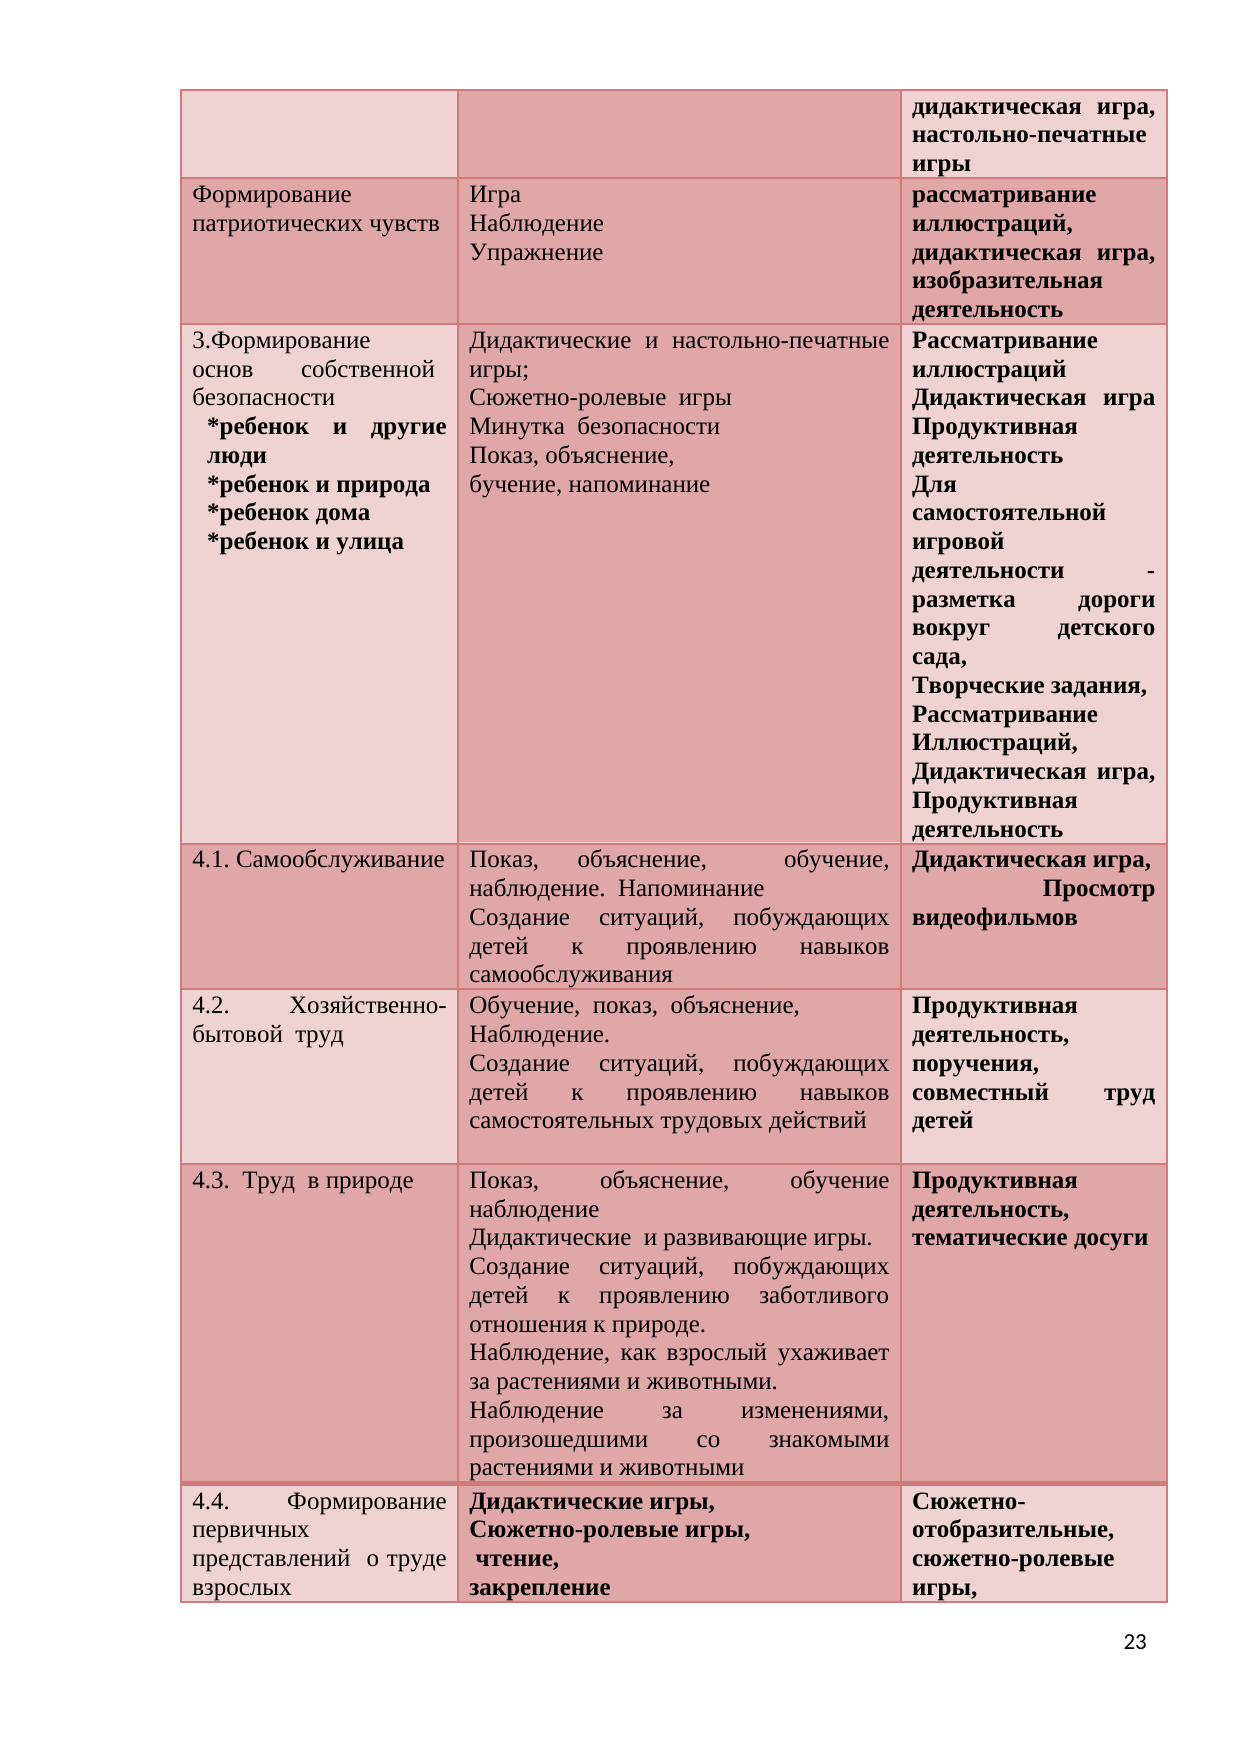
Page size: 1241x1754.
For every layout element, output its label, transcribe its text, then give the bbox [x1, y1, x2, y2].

table_cell 4.3. Труд в природе [182, 1280, 457, 1596]
table_cell Рассматривание иллюстраций Дидактическая игра Продуктивная деятельность Для самостоятельной игровой деятельности - разметка дороги вокруг детского сада, Творческие задания, Рассматривание Иллюстраций, Дидактическая игра, Продуктивная деятельность [902, 440, 1166, 957]
table_cell Продуктивная деятельность, поручения, совместный труд детей [902, 1105, 1166, 1278]
table_cell 2. Ребенок в семье и сообществе [182, 91, 457, 292]
table_cell Прогулка Самостоятельная деятельность Тематические досуги Труд (в природе, дежурство) [459, 91, 900, 292]
table_cell Показ, объяснение, обучение, наблюдение. Напоминание Создание ситуаций, побуждающих детей к проявлению навыков самообслуживания [459, 960, 900, 1103]
table_cell Игра Наблюдение Упражнение [459, 294, 900, 438]
table_cell Формирование патриотических чувств [182, 294, 457, 438]
table_cell Показ, объяснение, обучение наблюдение Дидактические и развивающие игры. Создание ситуаций, побуждающих детей к проявлению заботливого отношения к природе. Наблюдение, как взрослый ухаживает за растениями и животными. Наблюдение за изменениями, произошедшими со знакомыми растениями и животными [459, 1280, 900, 1596]
table_cell Обучение, показ, объяснение, Наблюдение. Создание ситуаций, побуждающих детей к проявлению навыков самостоятельных трудовых действий [459, 1105, 900, 1278]
table_cell рассматривание иллюстраций, дидактическая игра, изобразительная деятельность [902, 294, 1166, 438]
table_cell 4.2. Хозяйственно-бытовой труд [182, 1105, 457, 1278]
table_cell 4.1. Самообслуживание [182, 960, 457, 1103]
table_cell 3.Формирование основ собственной безопасности *ребенок и другие люди *ребенок и природа *ребенок дома *ребенок и улица [182, 440, 457, 957]
table_cell Дидактическая игра, Просмотр видеофильмов [902, 960, 1166, 1103]
table_cell Сюжетно-отобразительная игра, сюжетно-ролевая игра, дидактическая игра, настольно-печатные игры [902, 91, 1166, 292]
table_cell Дидактические и настольно-печатные игры; Сюжетно-ролевые игры Минутка безопасности Показ, объяснение, бучение, напоминание [459, 440, 900, 957]
table_cell Продуктивная деятельность, тематические досуги [902, 1280, 1166, 1596]
